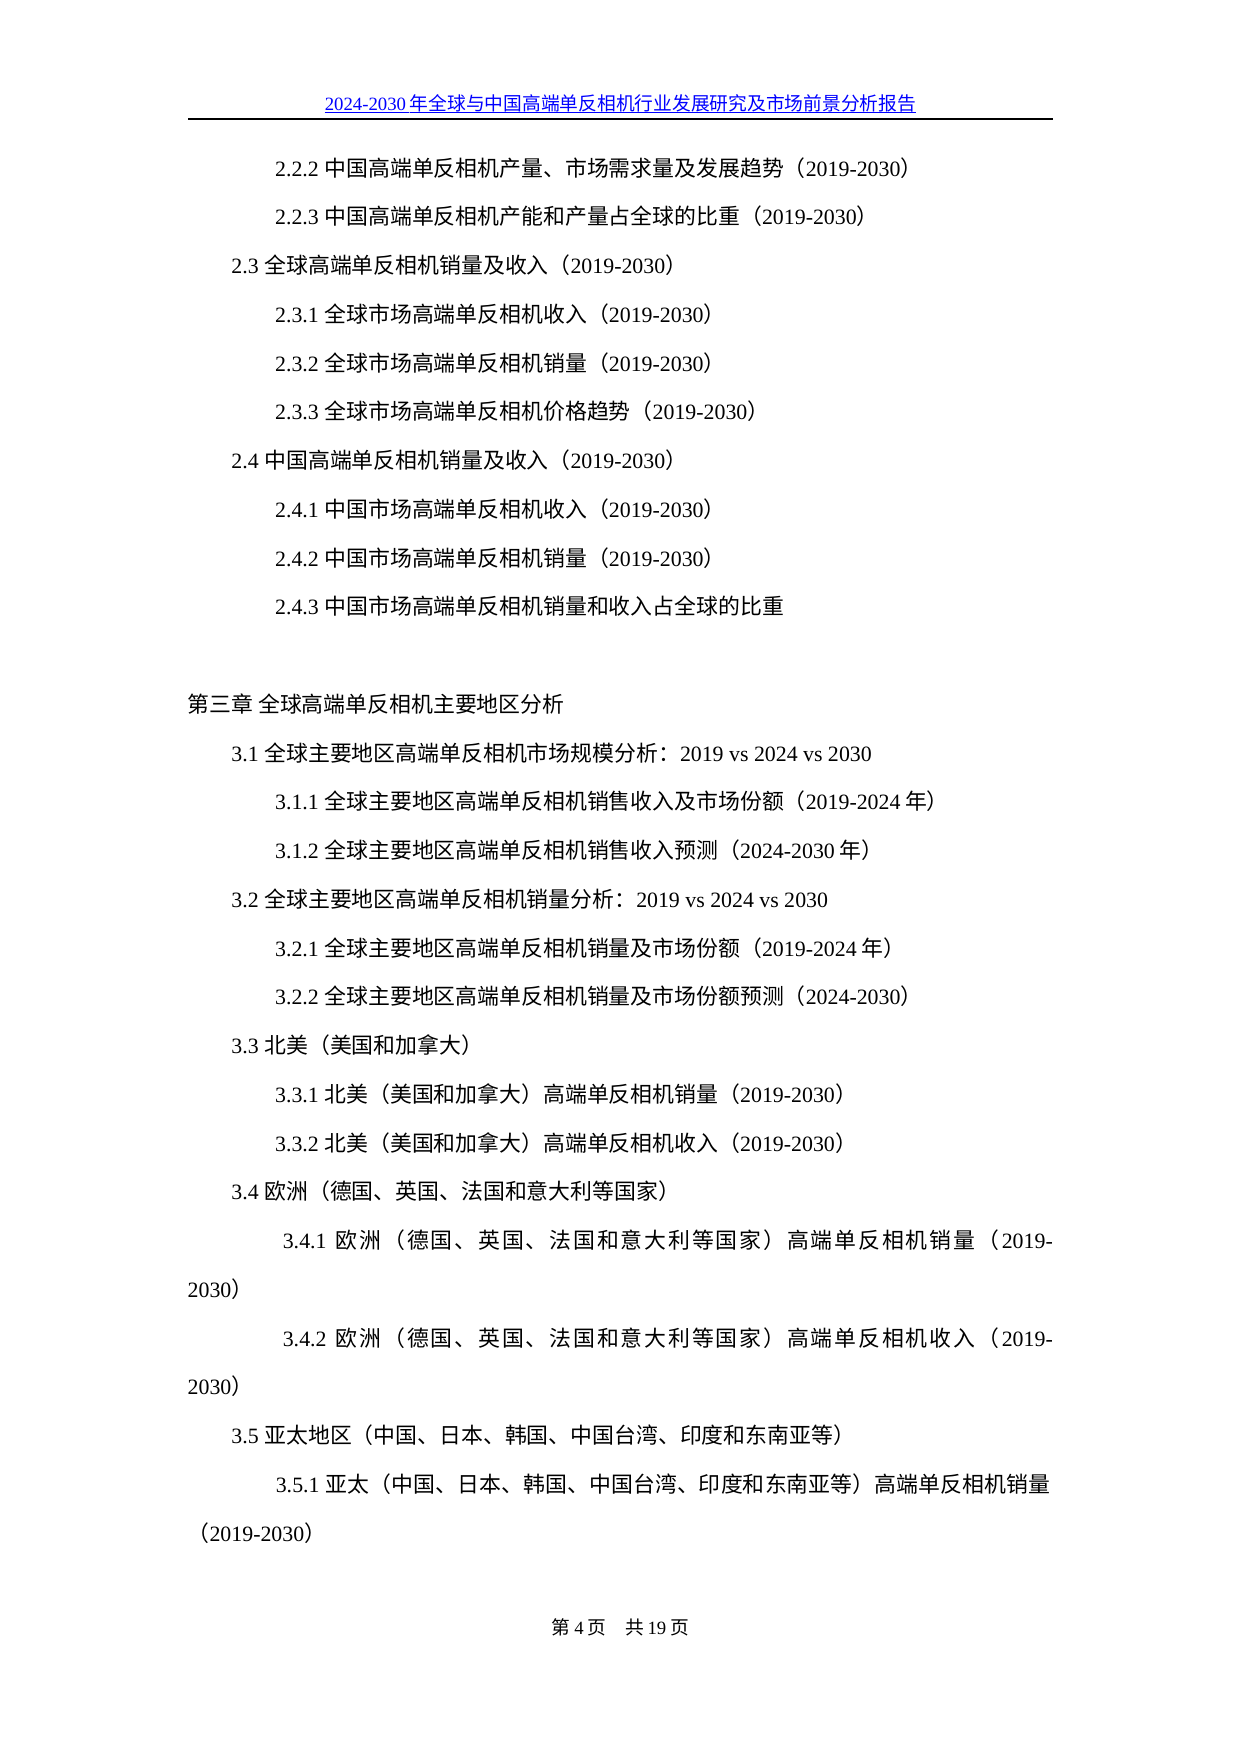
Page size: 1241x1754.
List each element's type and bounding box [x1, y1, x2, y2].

text [187, 150, 1053, 1548]
